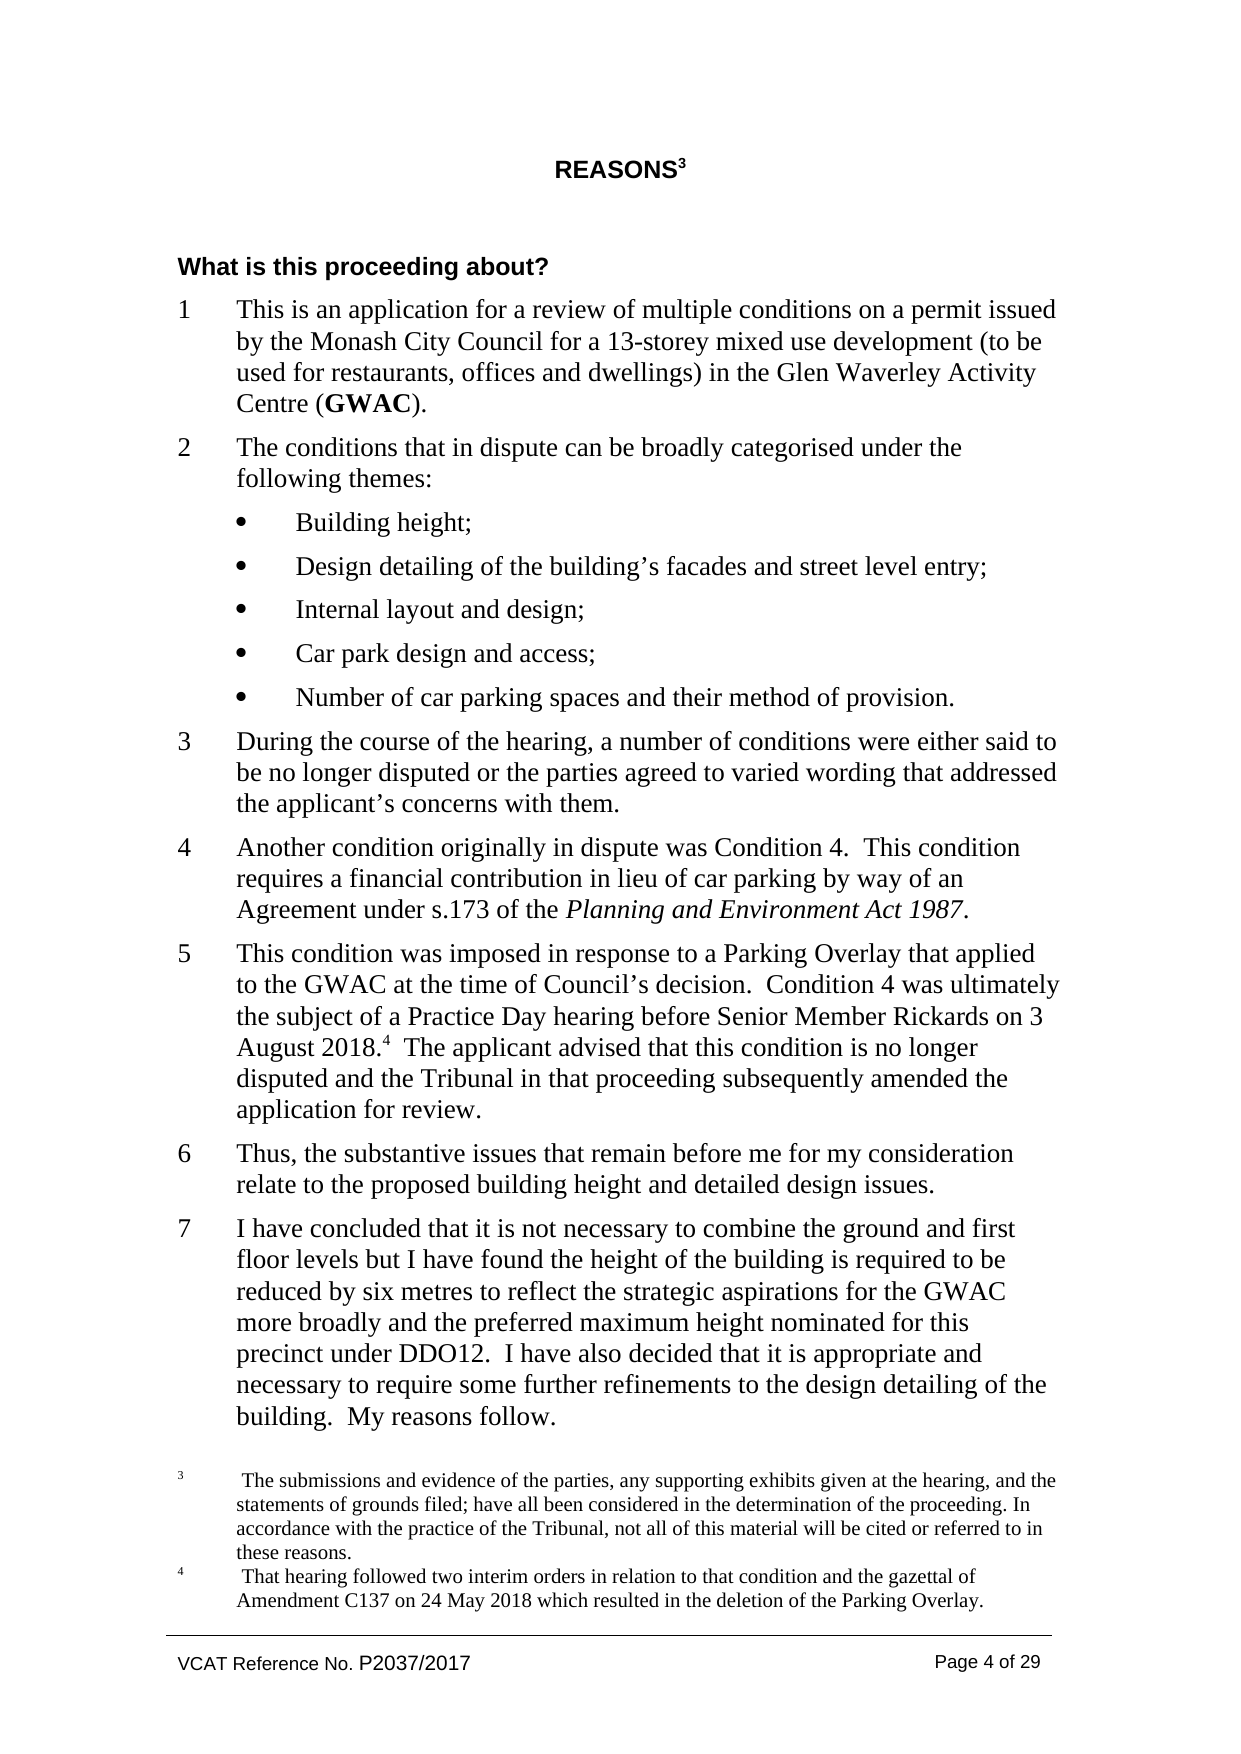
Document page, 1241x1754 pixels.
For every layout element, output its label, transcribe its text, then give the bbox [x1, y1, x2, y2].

text This is an application for a review of multiple conditions on a permit issued by the Monash City Council for a 13-storey mixed use development (to be used for restaurants, offices and dwellings) in the Glen Waverley Activity Centre (GWAC). [177, 293, 1063, 418]
text Thus, the substantive issues that remain before me for my consideration relate to the proposed building height and detailed design issues. [177, 1137, 1063, 1200]
text Another condition originally in dispute was Condition 4. This condition requires a financial contribution in lieu of car parking by way of an Agreement under s.173 of the Planning and Environment Act 1987. [177, 831, 1063, 925]
text This condition was imposed in response to a Parking Overlay that applied to the GWAC at the time of Council’s decision. Condition 4 was ultimately the subject of a Practice Day hearing before Senior Member Rickards on 3 August 2018. The applicant advised that this condition is no longer disputed and the Tribunal in that proceeding subsequently amended the application for review. [177, 937, 1063, 1125]
text Design detailing of the building’s facades and street level entry; [236, 550, 1063, 581]
text Building height; [236, 506, 1063, 537]
text Internal layout and design; [236, 593, 1063, 625]
text The conditions that in dispute can be broadly categorised under the following themes: [177, 431, 1063, 493]
text During the course of the hearing, a number of conditions were either said to be no longer disputed or the parties agreed to varied wording that addressed the applicant’s concerns with them. [177, 725, 1063, 818]
subtitle Reasons [177, 155, 1063, 184]
text Car park design and access; [236, 637, 1063, 668]
text Number of car parking spaces and their method of provision. [236, 681, 1063, 712]
text I have concluded that it is not necessary to combine the ground and first floor levels but I have found the height of the building is required to be reduced by six metres to reflect the strategic aspirations for the GWAC more broadly and the preferred maximum height nominated for this precinct under DDO12. I have also decided that it is appropriate and necessary to require some further refinements to the design detailing of the building. My reasons follow. [177, 1212, 1063, 1431]
subtitle What is this proceeding about? [177, 252, 1063, 281]
